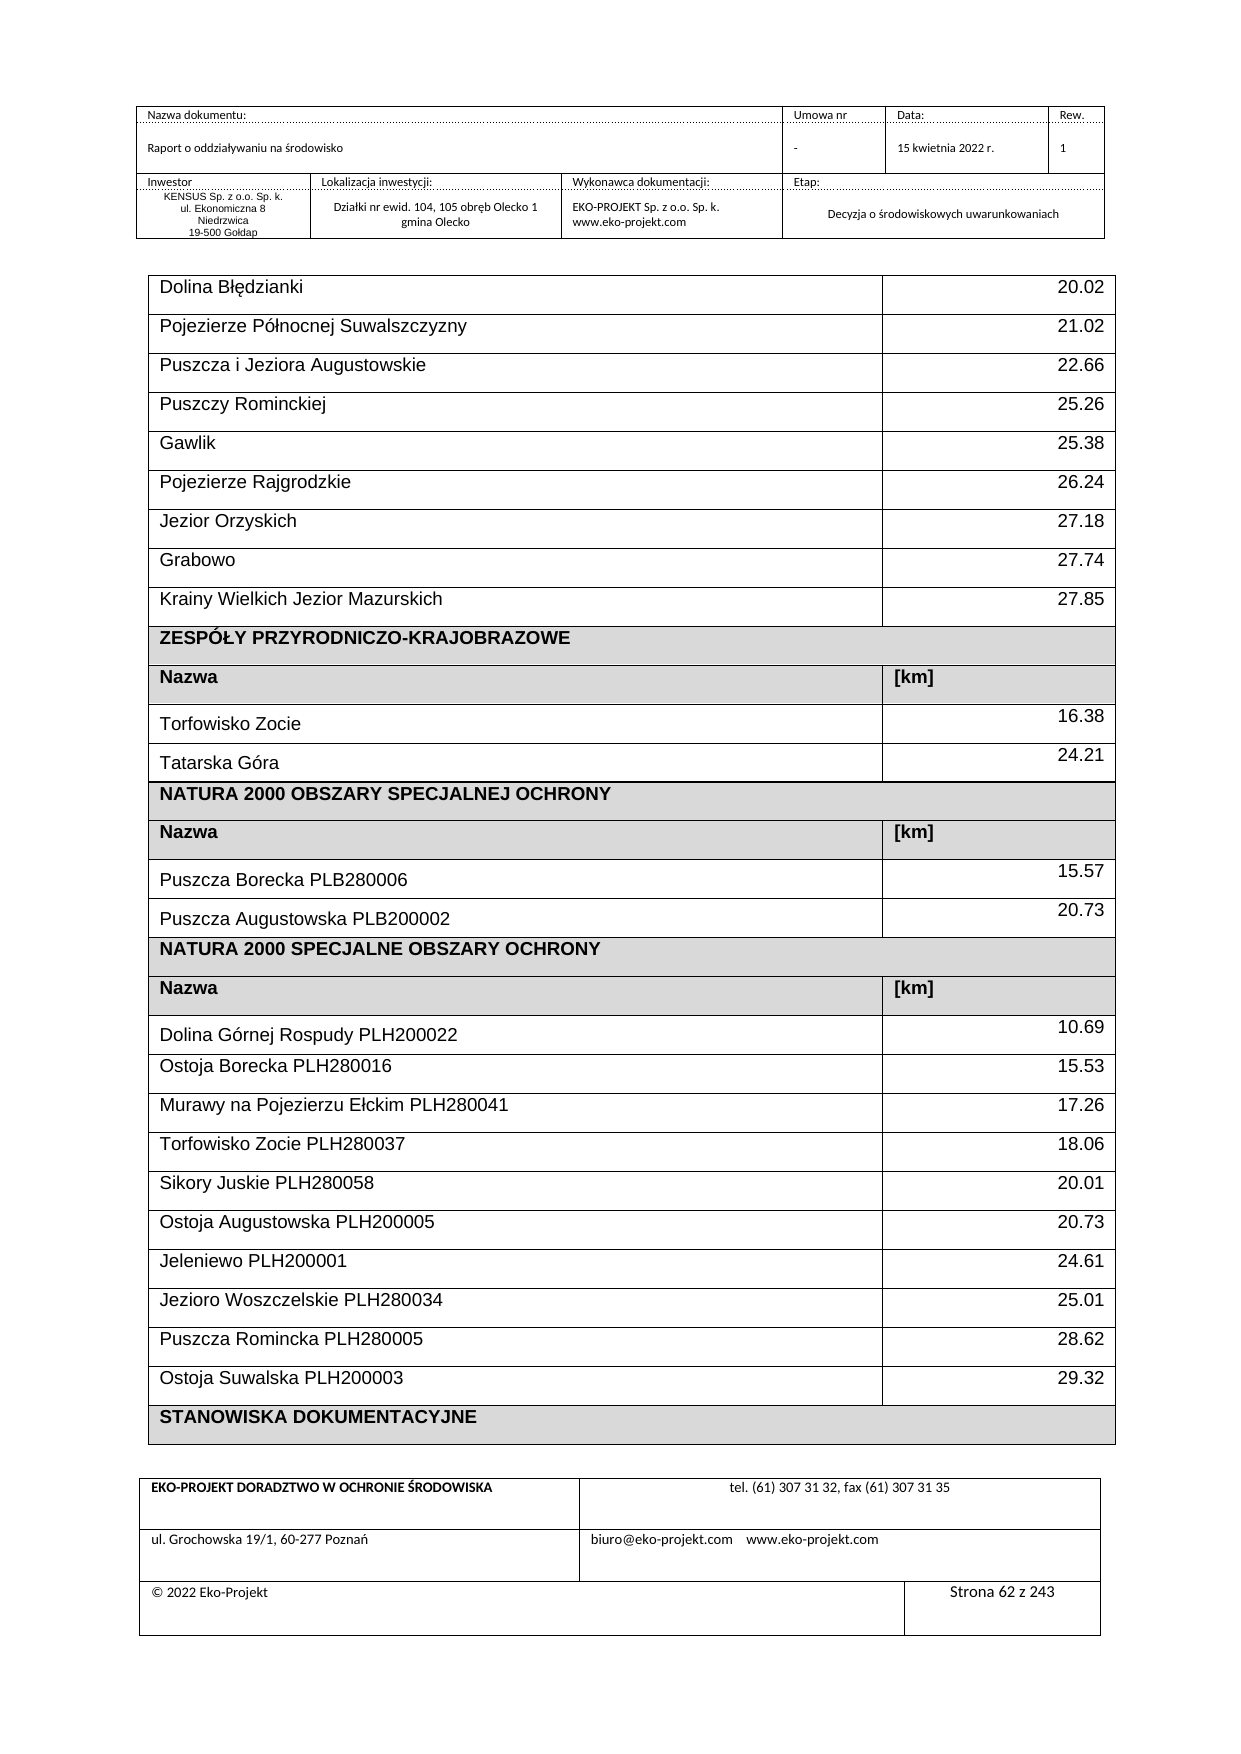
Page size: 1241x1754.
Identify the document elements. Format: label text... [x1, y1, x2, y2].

table_cell 26.24 [883, 471, 1115, 509]
table_cell 16.38 [883, 705, 1115, 742]
table_cell Ostoja Suwalska PLH200003 [149, 1367, 882, 1405]
table_cell 21.02 [883, 315, 1115, 353]
table_cell 25.26 [883, 393, 1115, 431]
table_cell Pojezierze Rajgrodzkie [149, 471, 882, 509]
table_cell 20.73 [883, 1211, 1115, 1249]
table_cell 27.85 [883, 588, 1115, 626]
table_cell NATURA 2000 OBSZARY SPECJALNEJ OCHRONY [149, 783, 1115, 820]
table_cell Krainy Wielkich Jezior Mazurskich [149, 588, 882, 626]
table_cell 28.62 [883, 1328, 1115, 1366]
table_cell 24.61 [883, 1250, 1115, 1288]
table_cell Dolina Górnej Rospudy PLH200022 [149, 1016, 882, 1054]
table_cell 27.74 [883, 549, 1115, 587]
table_cell Jezior Orzyskich [149, 510, 882, 548]
table_cell Gawlik [149, 432, 882, 470]
table_cell 20.01 [883, 1172, 1115, 1210]
table_cell Nazwa [149, 666, 882, 703]
table_cell ZESPÓŁY PRZYRODNICZO-KRAJOBRAZOWE [149, 627, 1115, 664]
table_cell Grabowo [149, 549, 882, 587]
table_cell Murawy na Pojezierzu Ełckim PLH280041 [149, 1094, 882, 1132]
table_cell [km] [883, 977, 1115, 1015]
table_cell 29.32 [883, 1367, 1115, 1405]
table_cell Puszczy Rominckiej [149, 393, 882, 431]
table_cell STANOWISKA DOKUMENTACYJNE [149, 1406, 1115, 1444]
table_cell Ostoja Augustowska PLH200005 [149, 1211, 882, 1249]
table_cell 25.38 [883, 432, 1115, 470]
table_cell Nazwa [149, 977, 882, 1015]
table_cell Torfowisko Zocie PLH280037 [149, 1133, 882, 1171]
table_cell Puszcza Borecka PLB280006 [149, 860, 882, 898]
table_cell 27.18 [883, 510, 1115, 548]
table_cell 17.26 [883, 1094, 1115, 1132]
table_cell 20.73 [883, 899, 1115, 937]
table_cell Sikory Juskie PLH280058 [149, 1172, 882, 1210]
table_cell Puszcza i Jeziora Augustowskie [149, 354, 882, 392]
table_cell 15.53 [883, 1055, 1115, 1093]
table_cell Dolina Błędzianki [149, 276, 882, 314]
table_cell Ostoja Borecka PLH280016 [149, 1055, 882, 1093]
table_cell 25.01 [883, 1289, 1115, 1327]
table_cell [km] [883, 821, 1115, 859]
table_cell Jeleniewo PLH200001 [149, 1250, 882, 1288]
table_cell 22.66 [883, 354, 1115, 392]
table_cell 15.57 [883, 860, 1115, 898]
table_cell 24.21 [883, 744, 1115, 781]
table_cell 10.69 [883, 1016, 1115, 1054]
table_cell Pojezierze Północnej Suwalszczyzny [149, 315, 882, 353]
table_cell Jezioro Woszczelskie PLH280034 [149, 1289, 882, 1327]
table_cell Puszcza Augustowska PLB200002 [149, 899, 882, 937]
table_cell 20.02 [883, 276, 1115, 314]
table_cell Tatarska Góra [149, 744, 882, 781]
table_cell [km] [883, 666, 1115, 703]
table_cell 18.06 [883, 1133, 1115, 1171]
table_cell Torfowisko Zocie [149, 705, 882, 742]
table_cell Nazwa [149, 821, 882, 859]
table_cell NATURA 2000 SPECJALNE OBSZARY OCHRONY [149, 938, 1115, 976]
table_cell Puszcza Romincka PLH280005 [149, 1328, 882, 1366]
